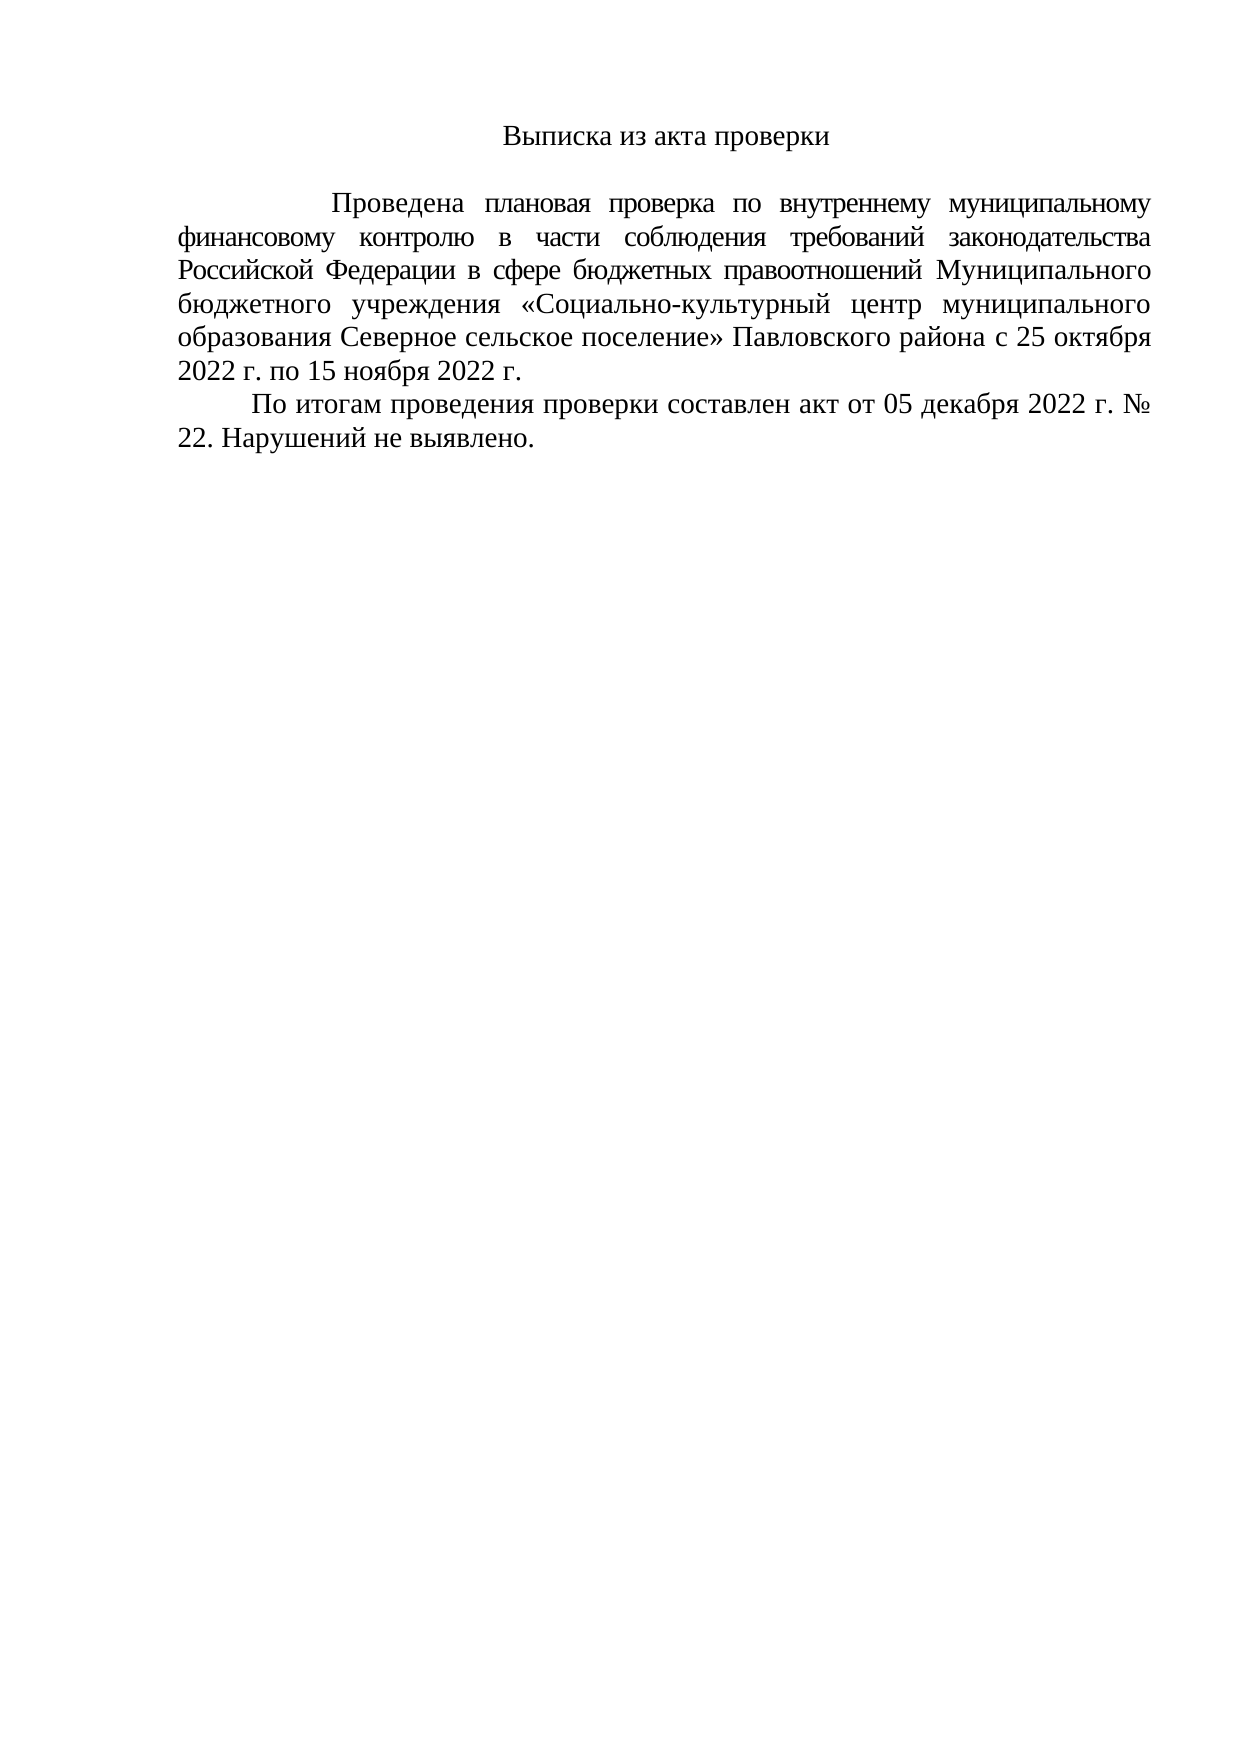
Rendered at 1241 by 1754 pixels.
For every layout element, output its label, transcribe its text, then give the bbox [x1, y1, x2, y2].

text Проведена плановая проверка по внутреннему муниципальному финансовому контролю в части соблюдения требований законодательства Российской Федерации в сфере бюджетных правоотношений Муниципального бюджетного учреждения «Социально-культурный центр муниципального образования Северное сельское поселение» Павловского района с 25 октября 2022 г. по 15 ноября 2022 г. [177, 185, 1152, 386]
text Выписка из акта проверки [177, 118, 1152, 152]
text По итогам проведения проверки составлен акт от 05 декабря 2022 г. № 22. Нарушений не выявлено. [177, 386, 1152, 453]
